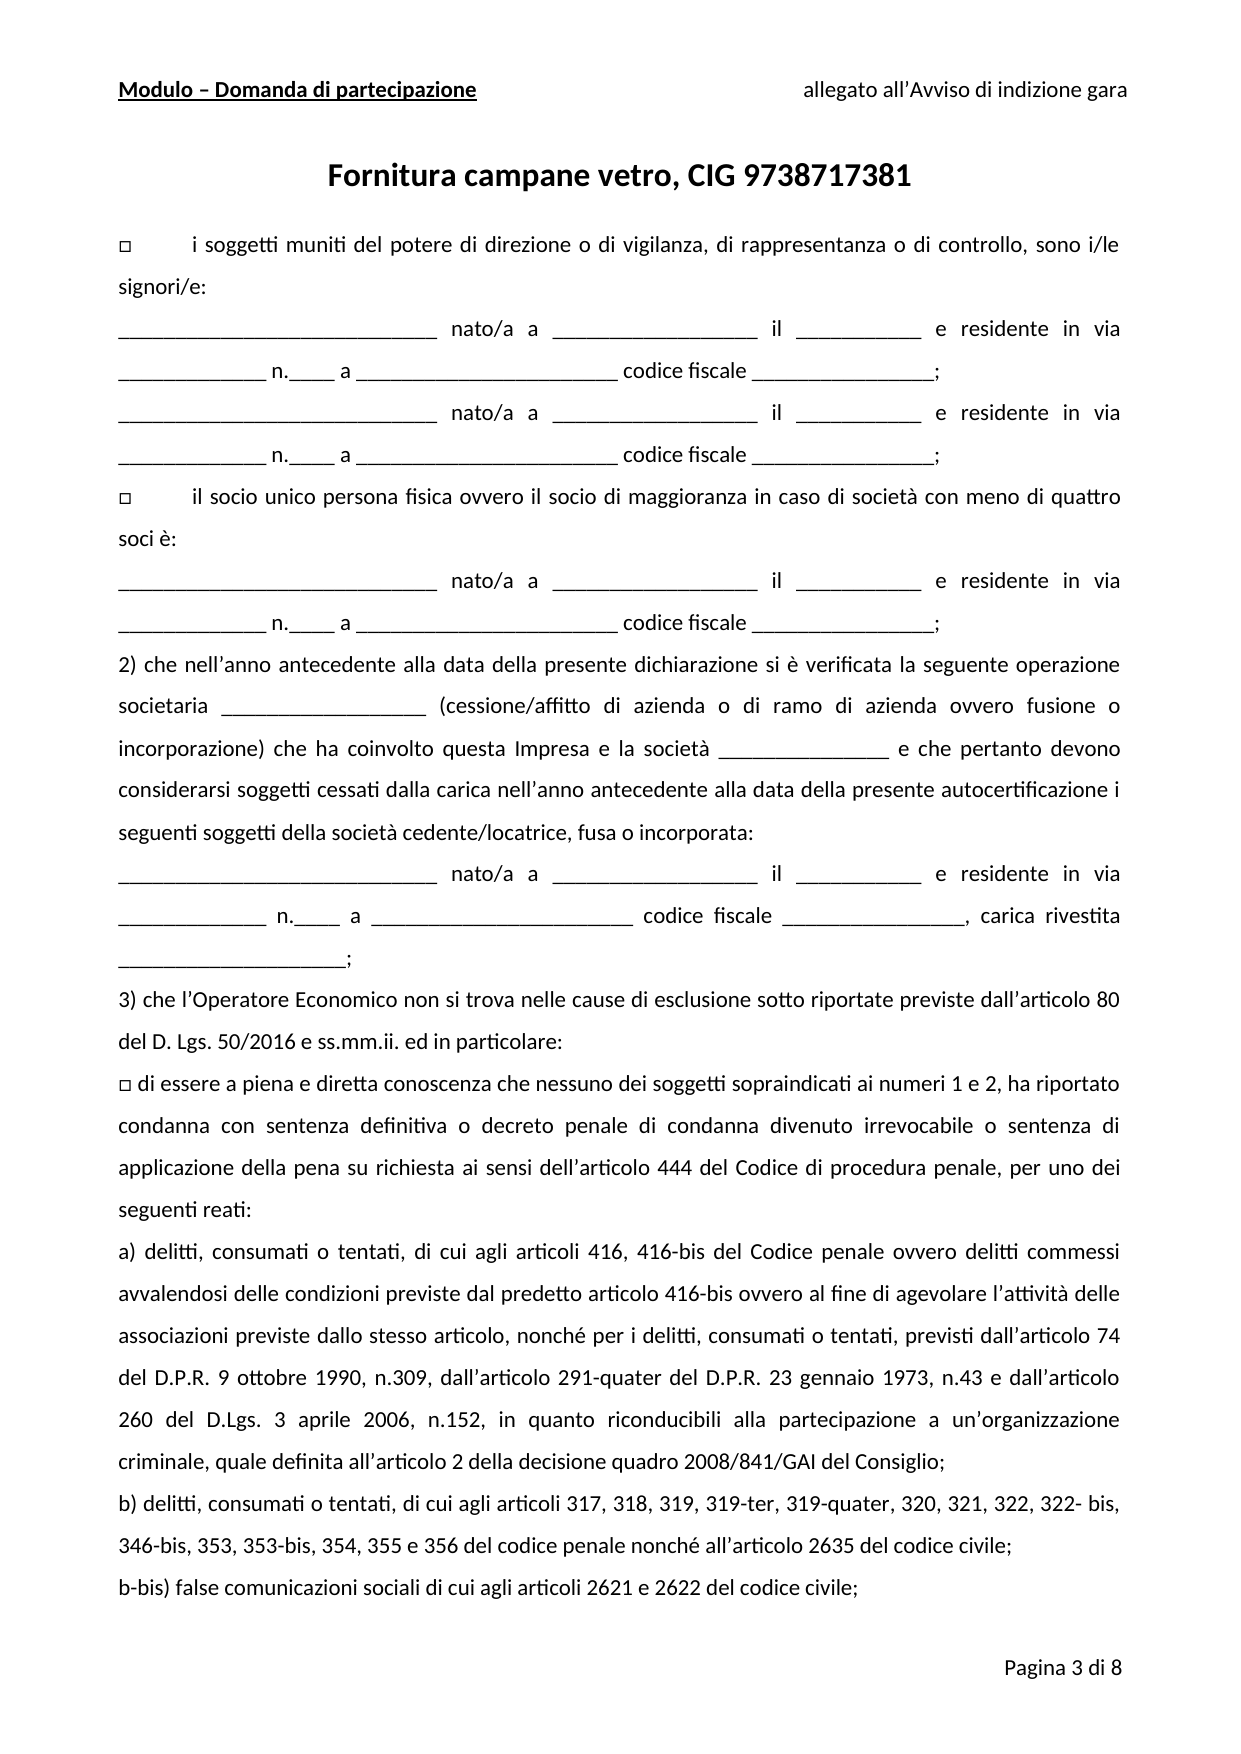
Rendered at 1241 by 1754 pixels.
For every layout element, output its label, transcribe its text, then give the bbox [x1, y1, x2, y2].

text 2) che nell’anno antecedente alla data della presente dichiarazione si è verificata la seguente operazione societaria __________________ (cessione/affitto di azienda o di ramo di azienda ovvero fusione o incorporazione) che ha coinvolto questa Impresa e la società _______________ e che pertanto devono considerarsi soggetti cessati dalla carica nell’anno antecedente alla data della presente autocertificazione i seguenti soggetti della società cedente/locatrice, fusa o incorporata: [118, 650, 1122, 846]
text 3) che l’Operatore Economico non si trova nelle cause di esclusione sotto riportate previste dall’articolo 80 del D. Lgs. 50/2016 e ss.mm.ii. ed in particolare: [118, 986, 1122, 1056]
text b-bis) false comunicazioni sociali di cui agli articoli 2621 e 2622 del codice civile; [118, 1573, 1122, 1601]
text ____________________________ nato/a a __________________ il ___________ e residente in via _____________ n.____ a _______________________ codice fiscale ________________, carica rivestita ____________________; [118, 859, 1122, 972]
text b) delitti, consumati o tentati, di cui agli articoli 317, 318, 319, 319-ter, 319-quater, 320, 321, 322, 322- bis, 346-bis, 353, 353-bis, 354, 355 e 356 del codice penale nonché all’articolo 2635 del codice civile; [118, 1489, 1122, 1559]
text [118, 314, 1122, 384]
text □ di essere a piena e diretta conoscenza che nessuno dei soggetti sopraindicati ai numeri 1 e 2, ha riportato condanna con sentenza definitiva o decreto penale di condanna divenuto irrevocabile o sentenza di applicazione della pena su richiesta ai sensi dell’articolo 444 del Codice di procedura penale, per uno dei seguenti reati: [118, 1069, 1122, 1223]
text □ il socio unico persona fisica ovvero il socio di maggioranza in caso di società con meno di quattro soci è: [118, 482, 1122, 552]
text a) delitti, consumati o tentati, di cui agli articoli 416, 416-bis del Codice penale ovvero delitti commessi avvalendosi delle condizioni previste dal predetto articolo 416-bis ovvero al fine di agevolare l’attività delle associazioni previste dallo stesso articolo, nonché per i delitti, consumati o tentati, previsti dall’articolo 74 del D.P.R. 9 ottobre 1990, n.309, dall’articolo 291-quater del D.P.R. 23 gennaio 1973, n.43 e dall’articolo 260 del D.Lgs. 3 aprile 2006, n.152, in quanto riconducibili alla partecipazione a un’organizzazione criminale, quale definita all’articolo 2 della decisione quadro 2008/841/GAI del Consiglio; [118, 1237, 1122, 1475]
text □ i soggetti muniti del potere di direzione o di vigilanza, di rappresentanza o di controllo, sono i/le signori/e: [118, 230, 1122, 300]
